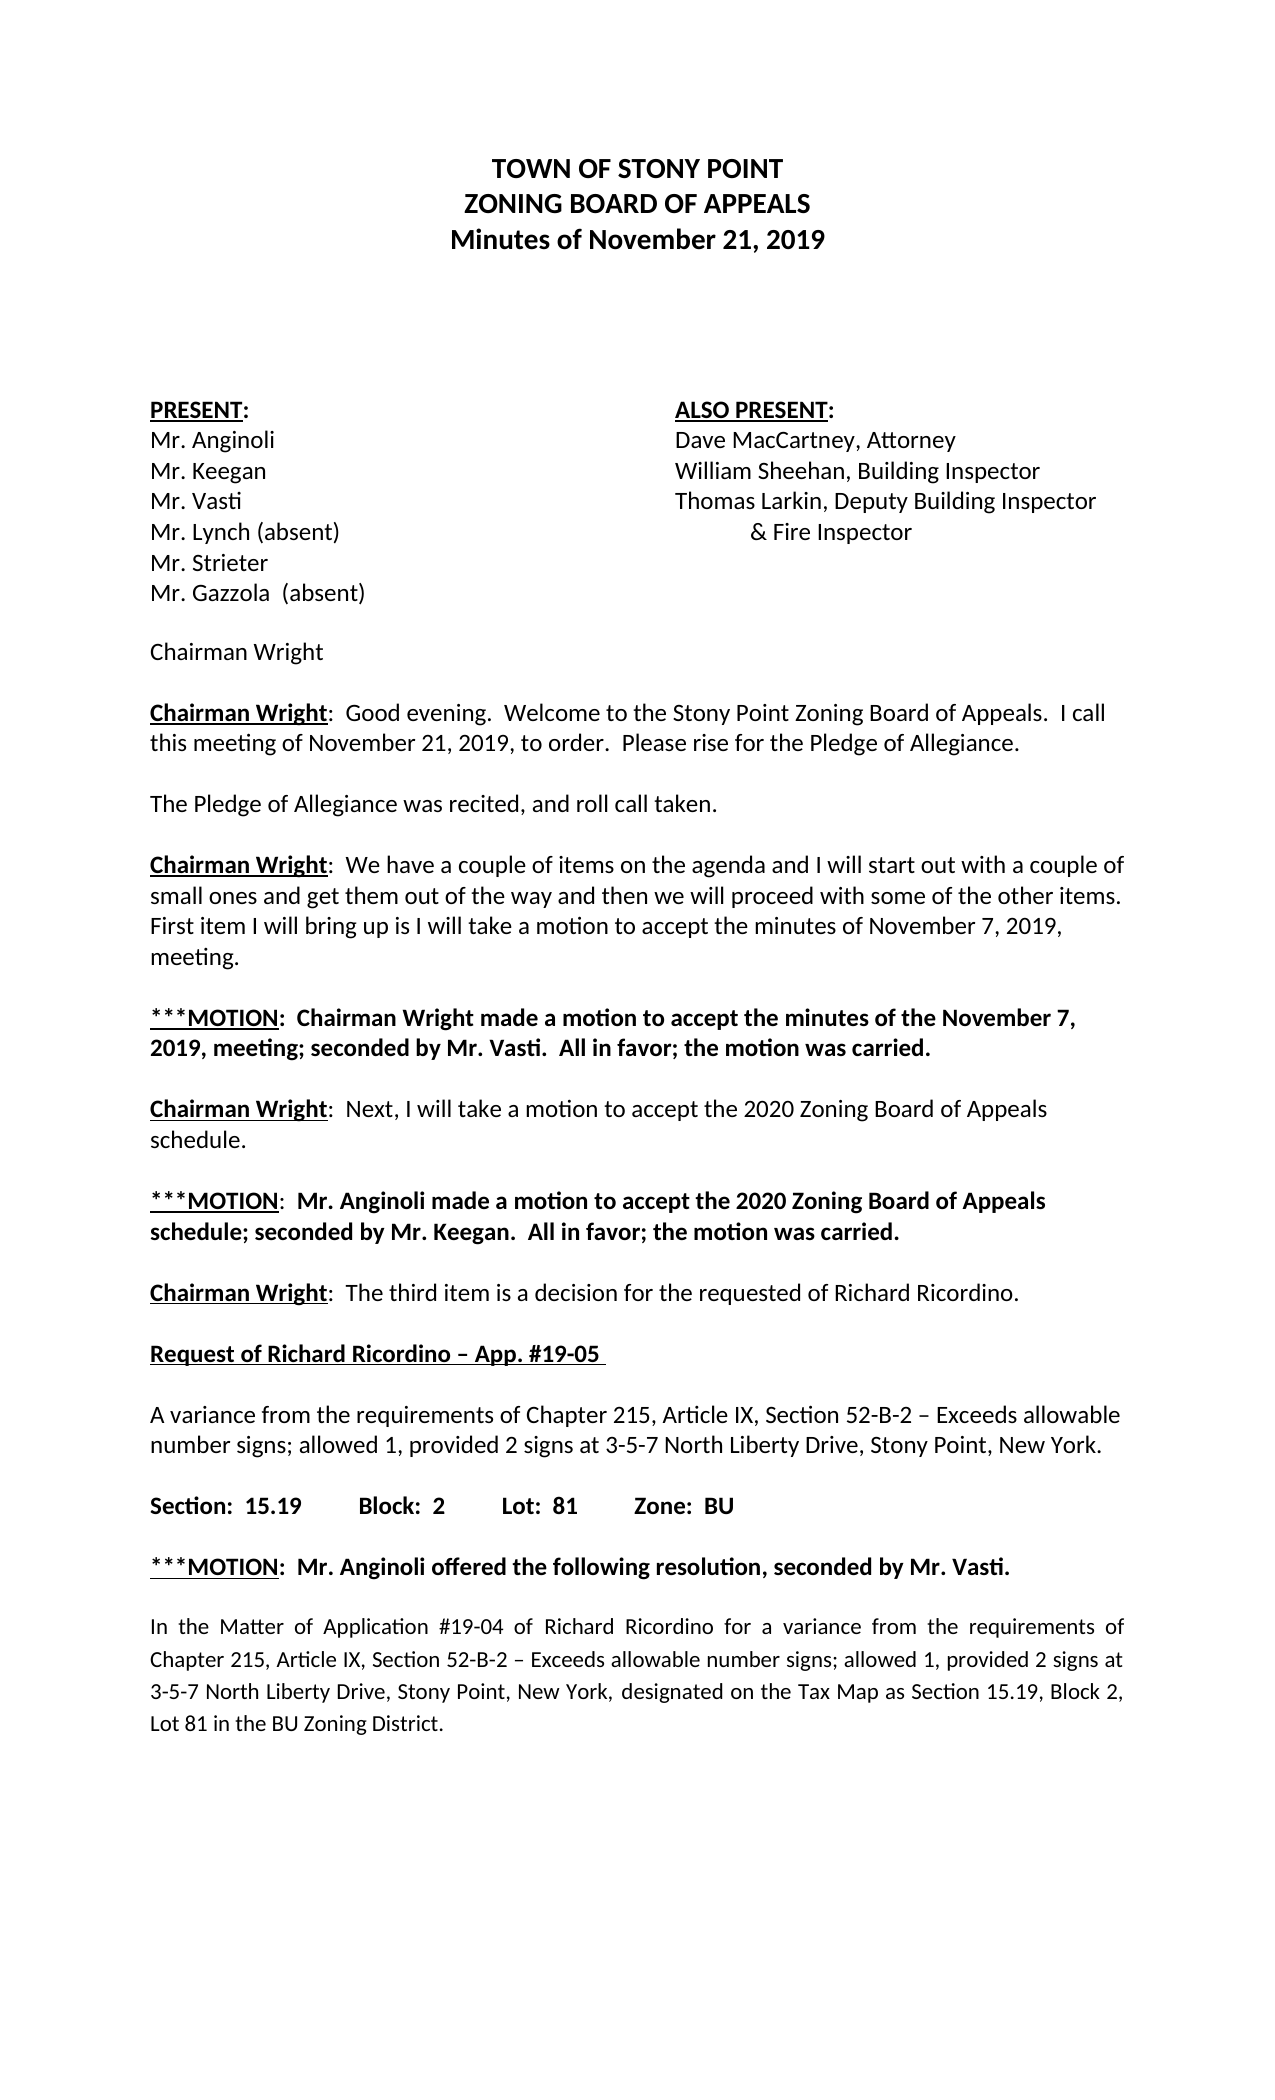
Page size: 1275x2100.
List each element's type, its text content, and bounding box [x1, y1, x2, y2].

text Mr. Keegan William Sheehan, Building Inspector [150, 455, 1125, 486]
text The Pledge of Allegiance was recited, and roll call taken. [150, 788, 1125, 819]
text Chairman Wright [150, 636, 1125, 666]
text Chairman Wright: Good evening. Welcome to the Stony Point Zoning Board of Appeals. I call this meeting of November 21, 2019, to order. Please rise for the Pledge of Allegiance. [150, 697, 1125, 758]
text PRESENT: ALSO PRESENT: [150, 394, 1125, 425]
text Mr. Strieter [150, 547, 1125, 577]
text Chairman Wright: The third item is a decision for the requested of Richard Ricordino. [150, 1277, 1125, 1307]
text Mr. Lynch (absent) & Fire Inspector [150, 516, 1125, 547]
text Chairman Wright: We have a couple of items on the agenda and I will start out with a couple of small ones and get them out of the way and then we will proceed with some of the other items. First item I will bring up is I will take a motion to accept the minutes of November 7, 2019, meeting. [150, 849, 1125, 972]
text Request of Richard Ricordino – App. #19-05 [150, 1338, 1125, 1368]
text TOWN OF STONY POINT [150, 150, 1125, 186]
text ***MOTION: Mr. Anginoli made a motion to accept the 2020 Zoning Board of Appeals schedule; seconded by Mr. Keegan. All in favor; the motion was carried. [150, 1185, 1125, 1246]
text In the Matter of Application #19-04 of Richard Ricordino for a variance from the requirements of Chapter 215, Article IX, Section 52-B-2 – Exceeds allowable number signs; allowed 1, provided 2 signs at 3-5-7 North Liberty Drive, Stony Point, New York, designated on the Tax Map as Section 15.19, Block 2, Lot 81 in the BU Zoning District. [150, 1612, 1125, 1737]
text Mr. Vasti Thomas Larkin, Deputy Building Inspector [150, 486, 1125, 516]
text A variance from the requirements of Chapter 215, Article IX, Section 52-B-2 – Exceeds allowable number signs; allowed 1, provided 2 signs at 3-5-7 North Liberty Drive, Stony Point, New York. [150, 1399, 1125, 1460]
text Mr. Anginoli Dave MacCartney, Attorney [150, 425, 1125, 455]
text Chairman Wright: Next, I will take a motion to accept the 2020 Zoning Board of Appeals schedule. [150, 1094, 1125, 1155]
text Minutes of November 21, 2019 [150, 221, 1125, 257]
text ZONING BOARD OF APPEALS [150, 186, 1125, 221]
text ***MOTION: Mr. Anginoli offered the following resolution, seconded by Mr. Vasti. [150, 1551, 1125, 1582]
text Mr. Gazzola (absent) [150, 577, 1125, 608]
text ***MOTION: Chairman Wright made a motion to accept the minutes of the November 7, 2019, meeting; seconded by Mr. Vasti. All in favor; the motion was carried. [150, 1002, 1125, 1063]
text Section: 15.19 Block: 2 Lot: 81 Zone: BU [150, 1490, 1125, 1521]
